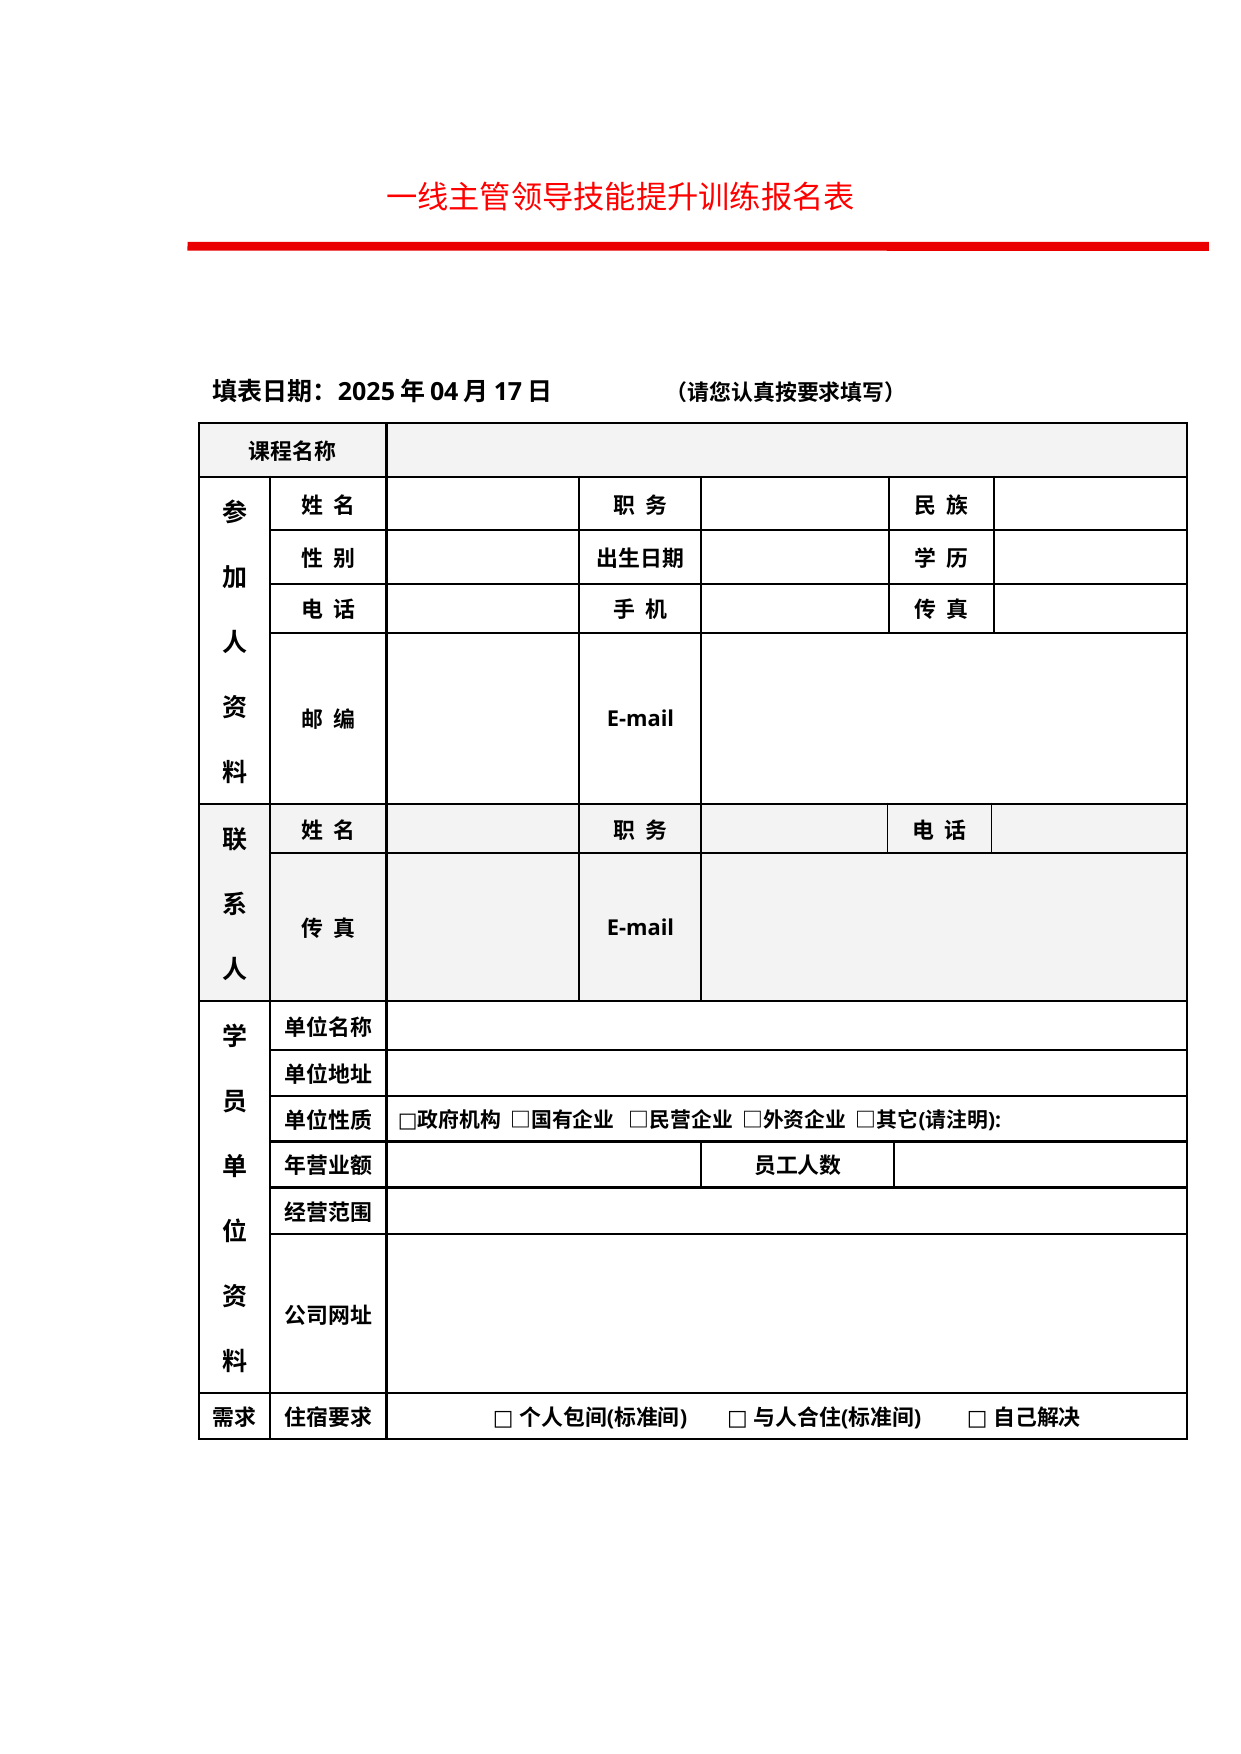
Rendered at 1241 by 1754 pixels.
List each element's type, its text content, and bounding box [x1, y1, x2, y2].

table_cell 公司网址 [271, 1235, 385, 1392]
table_cell [702, 634, 1186, 803]
table_cell [995, 478, 1186, 529]
table_header 课程名称 [200, 424, 385, 476]
table_cell □ 个人包间(标准间) □ 与人合住(标准间) □ 自己解决 [388, 1394, 1186, 1438]
table_cell 传 真 [890, 585, 993, 632]
table_cell [702, 585, 888, 632]
table_cell 出生日期 [580, 531, 700, 582]
table_cell 职 务 [580, 478, 700, 529]
table_cell [388, 1143, 700, 1186]
table_cell 姓 名 [271, 805, 385, 852]
table_cell [702, 854, 1186, 1000]
table_cell 电 话 [271, 585, 385, 632]
table_cell 员工人数 [702, 1143, 893, 1186]
table_cell 民 族 [890, 478, 993, 529]
table_cell 性 别 [271, 531, 385, 582]
table_cell 联 系 人 [200, 805, 269, 1000]
table_header [388, 424, 1186, 476]
table_cell E-mail [580, 634, 700, 803]
table_cell 手 机 [580, 585, 700, 632]
table_cell [702, 805, 887, 852]
table_cell [388, 1189, 1186, 1233]
table_cell E-mail [580, 854, 700, 1000]
text 一线主管领导技能提升训练报名表 [187, 162, 1053, 227]
table_cell 电 话 [888, 805, 991, 852]
table_cell [702, 531, 888, 582]
table_cell □政府机构 □国有企业 □民营企业 □外资企业 □其它(请注明): [388, 1097, 1186, 1140]
table_cell [388, 478, 578, 529]
table_cell 职 务 [580, 805, 700, 852]
table_cell [995, 585, 1186, 632]
table_cell [992, 805, 1186, 852]
table_cell [388, 585, 578, 632]
table_cell [388, 634, 578, 803]
table_cell 学 历 [890, 531, 993, 582]
table_cell [388, 531, 578, 582]
table_cell [388, 1002, 1186, 1049]
table_cell [388, 854, 578, 1000]
table_cell 传 真 [271, 854, 385, 1000]
table_cell [995, 531, 1186, 582]
table_cell 参加人资料 [200, 478, 269, 803]
table_cell 经营范围 [271, 1189, 385, 1233]
table_cell 单位性质 [271, 1097, 385, 1140]
table_cell 单位地址 [271, 1051, 385, 1095]
table_cell 姓 名 [271, 478, 385, 529]
table_cell 单位名称 [271, 1002, 385, 1049]
table_cell 年营业额 [271, 1143, 385, 1186]
table_cell [702, 478, 888, 529]
table_cell 需求 [200, 1394, 269, 1438]
table_cell [388, 1235, 1186, 1392]
table_cell 邮 编 [271, 634, 385, 803]
table_cell [388, 805, 578, 852]
table_cell [895, 1143, 1186, 1186]
text 填表日期：2025年04月17日 （请您认真按要求填写） [187, 357, 1053, 422]
table_cell 住宿要求 [271, 1394, 385, 1438]
table_cell [388, 1051, 1186, 1095]
table_cell 学 员 单 位 资 料 [200, 1002, 269, 1392]
